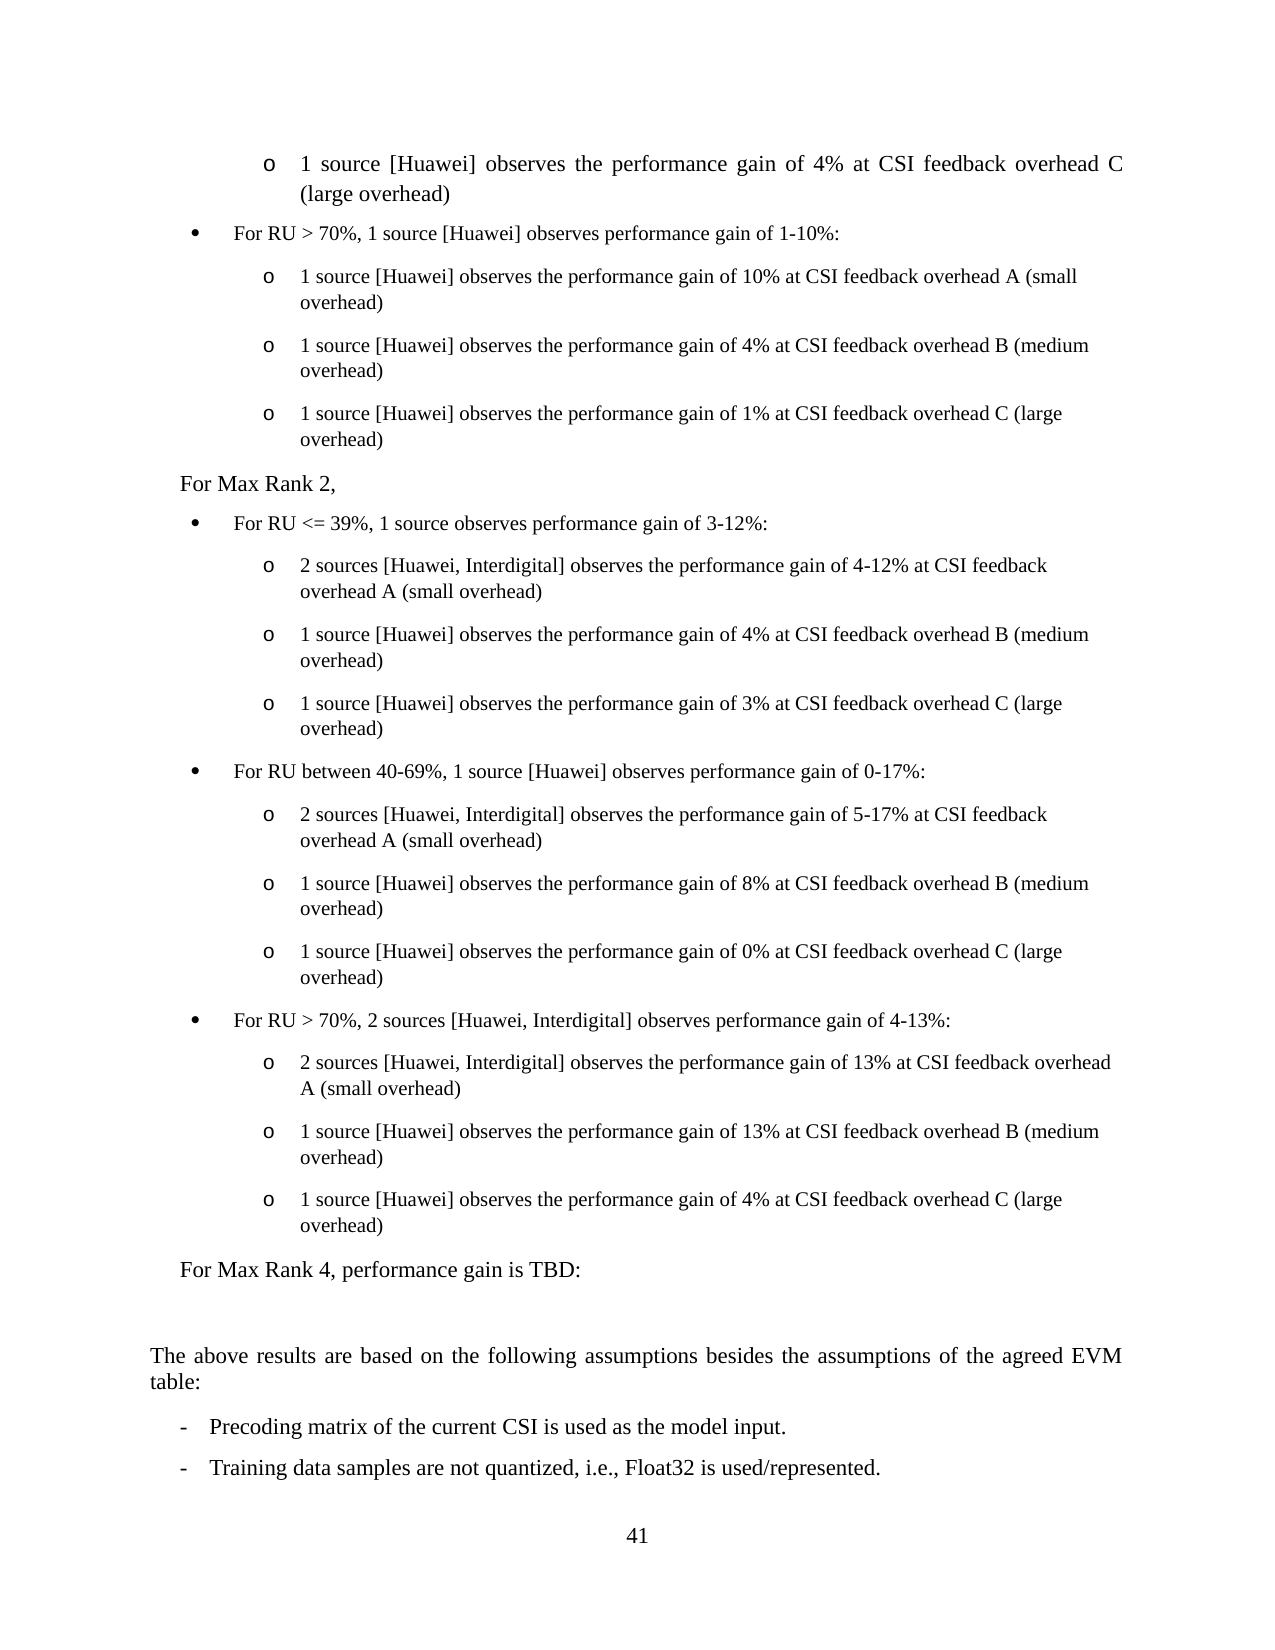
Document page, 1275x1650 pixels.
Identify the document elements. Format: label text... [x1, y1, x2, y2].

list 2 sources [Huawei, Interdigital] observes the performance gain of 13% at CSI feedback overhead A (small overhead) [262, 1050, 1125, 1100]
list 2 sources [Huawei, Interdigital] observes the performance gain of 4-12% at CSI feedback overhead A (small overhead) [262, 553, 1125, 603]
text - Precoding matrix of the current CSI is used as the model input. [179, 1413, 1125, 1440]
list 1 source [Huawei] observes the performance gain of 0% at CSI feedback overhead C (large overhead) [262, 939, 1125, 989]
list For RU between 40-69%, 1 source [Huawei] observes performance gain of 0-17%: [192, 759, 1125, 783]
list 1 source [Huawei] observes the performance gain of 10% at CSI feedback overhead A (small overhead) [262, 264, 1125, 314]
list 1 source [Huawei] observes the performance gain of 4% at CSI feedback overhead C (large overhead) [262, 150, 1125, 207]
list 1 source [Huawei] observes the performance gain of 4% at CSI feedback overhead B (medium overhead) [262, 622, 1125, 672]
list 1 source [Huawei] observes the performance gain of 8% at CSI feedback overhead B (medium overhead) [262, 870, 1125, 920]
list 2 sources [Huawei, Interdigital] observes the performance gain of 5-17% at CSI feedback overhead A (small overhead) [262, 802, 1125, 852]
list For RU > 70%, 1 source [Huawei] observes performance gain of 1-10%: [192, 221, 1125, 245]
list 1 source [Huawei] observes the performance gain of 4% at CSI feedback overhead B (medium overhead) [262, 333, 1125, 382]
list For RU <= 39%, 1 source observes performance gain of 3-12%: [192, 511, 1125, 535]
list 1 source [Huawei] observes the performance gain of 1% at CSI feedback overhead C (large overhead) [262, 401, 1125, 451]
text - Training data samples are not quantized, i.e., Float32 is used/represented. [179, 1454, 1125, 1481]
list 1 source [Huawei] observes the performance gain of 4% at CSI feedback overhead C (large overhead) [262, 1187, 1125, 1237]
list 1 source [Huawei] observes the performance gain of 3% at CSI feedback overhead C (large overhead) [262, 691, 1125, 740]
list 1 source [Huawei] observes the performance gain of 13% at CSI feedback overhead B (medium overhead) [262, 1119, 1125, 1169]
list For RU > 70%, 2 sources [Huawei, Interdigital] observes performance gain of 4-13%: [192, 1007, 1125, 1032]
text For Max Rank 2, [179, 470, 1125, 496]
text For Max Rank 4, performance gain is TBD: [179, 1256, 1125, 1282]
text The above results are based on the following assumptions besides the assumptions of the agreed EVM table: [150, 1342, 1125, 1395]
